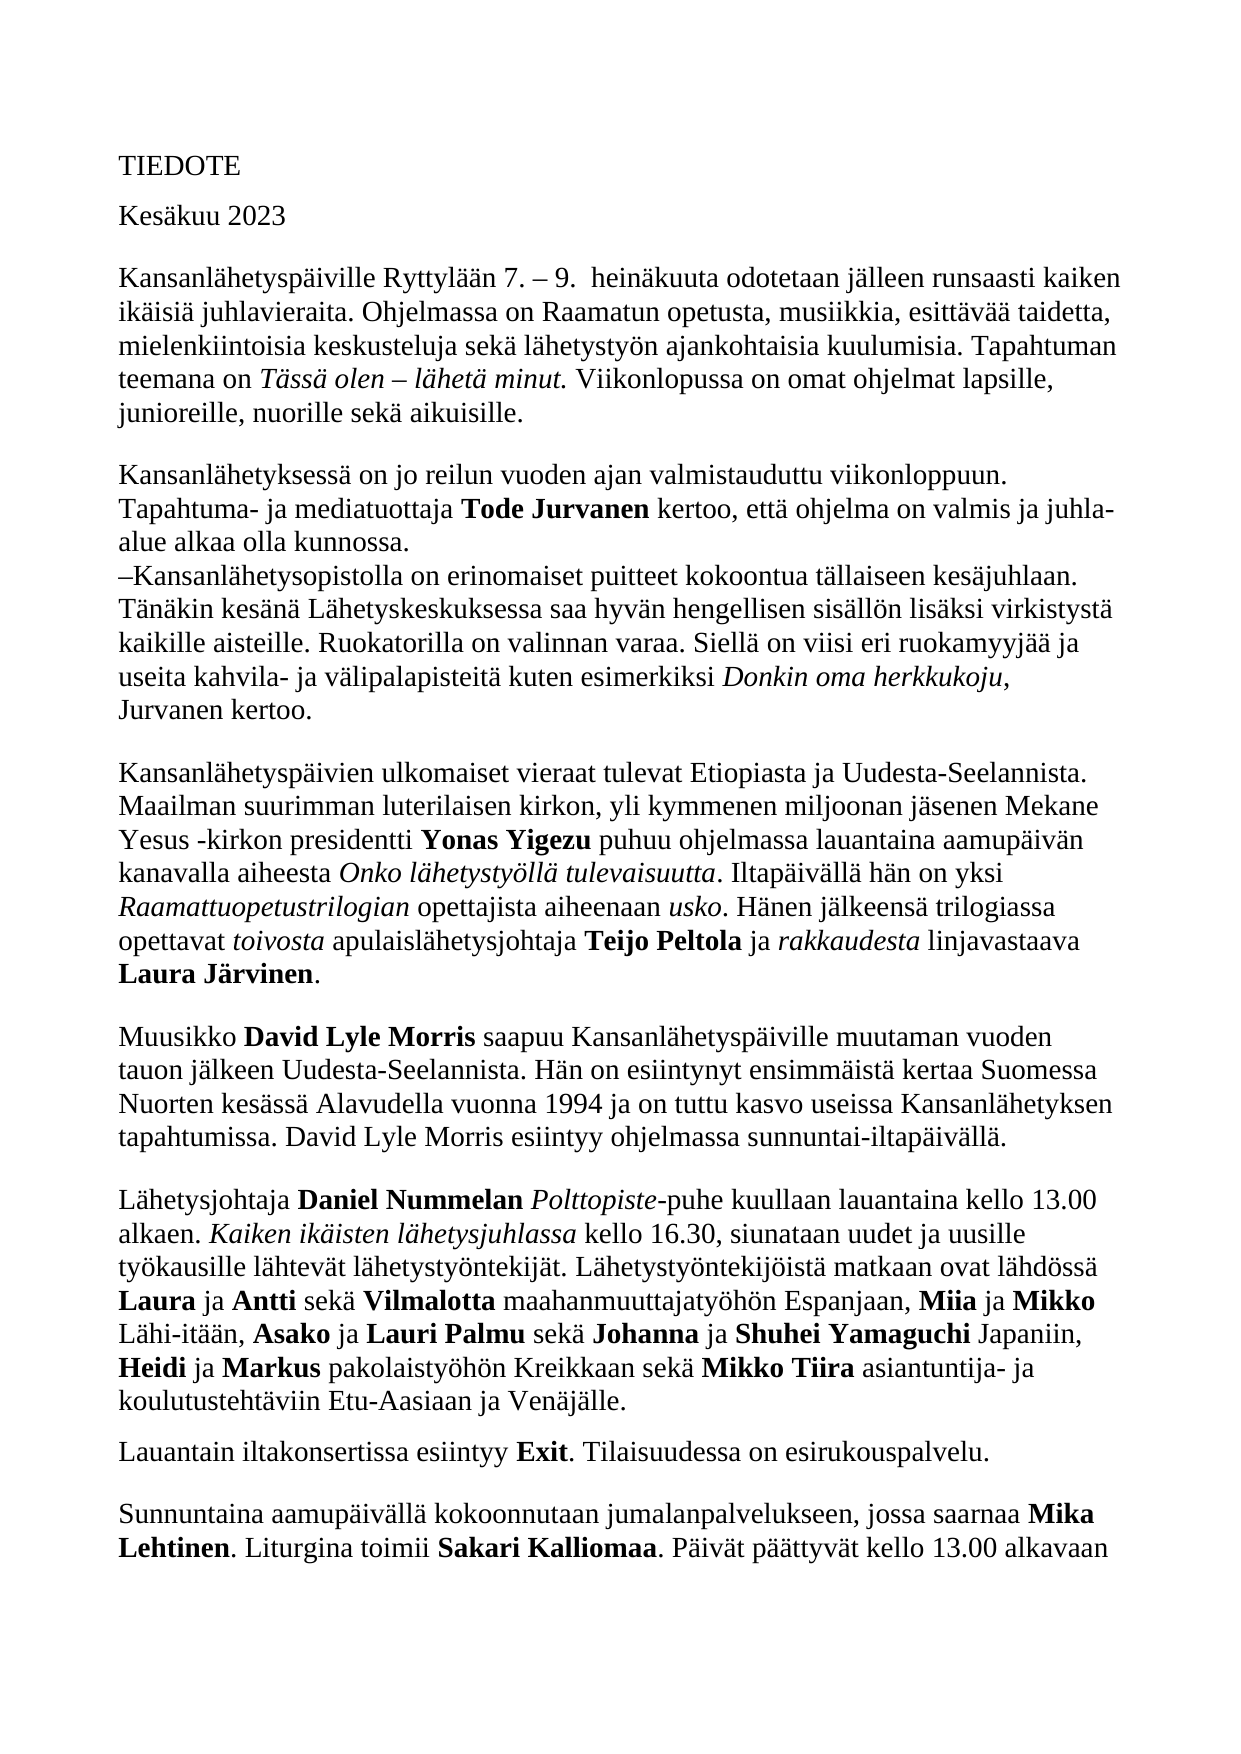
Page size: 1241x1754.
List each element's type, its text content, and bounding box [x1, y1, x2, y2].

text Kesäkuu 2023 [118, 198, 1122, 231]
text Muusikko David Lyle Morris saapuu Kansanlähetyspäiville muutaman vuoden tauon jälkeen Uudesta-Seelannista. Hän on esiintynyt ensimmäistä kertaa Suomessa Nuorten kesässä Alavudella vuonna 1994 ja on tuttu kasvo useissa Kansanlähetyksen tapahtumissa. David Lyle Morris esiintyy ohjelmassa sunnuntai-iltapäivällä. [118, 1019, 1122, 1153]
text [118, 1496, 1122, 1563]
text Kansanlähetyspäiville Ryttylään 7. – 9. heinäkuuta odotetaan jälleen runsaasti kaiken ikäisiä juhlavieraita. Ohjelmassa on Raamatun opetusta, musiikkia, esittävää taidetta, mielenkiintoisia keskusteluja sekä lähetystyön ajankohtaisia kuulumisia. Tapahtuman teemana on Tässä olen – lähetä minut. Viikonlopussa on omat ohjelmat lapsille, junioreille, nuorille sekä aikuisille. [118, 261, 1122, 428]
text Kansanlähetyksessä on jo reilun vuoden ajan valmistauduttu viikonloppuun. Tapahtuma- ja mediatuottaja Tode Jurvanen kertoo, että ohjelma on valmis ja juhla-alue alkaa olla kunnossa. –Kansanlähetysopistolla on erinomaiset puitteet kokoontua tällaiseen kesäjuhlaan. Tänäkin kesänä Lähetyskeskuksessa saa hyvän hengellisen sisällön lisäksi virkistystä kaikille aisteille. Ruokatorilla on valinnan varaa. Siellä on viisi eri ruokamyyjää ja useita kahvila- ja välipalapisteitä kuten esimerkiksi Donkin oma herkkukoju, Jurvanen kertoo. [118, 457, 1122, 726]
text Lauantain iltakonsertissa esiintyy Exit. Tilaisuudessa on esirukouspalvelu. [118, 1434, 1122, 1467]
text Kansanlähetyspäivien ulkomaiset vieraat tulevat Etiopiasta ja Uudesta-Seelannista. Maailman suurimman luterilaisen kirkon, yli kymmenen miljoonan jäsenen Mekane Yesus -kirkon presidentti Yonas Yigezu puhuu ohjelmassa lauantaina aamupäivän kanavalla aiheesta Onko lähetystyöllä tulevaisuutta. Iltapäivällä hän on yksi Raamattuopetustrilogian opettajista aiheenaan usko. Hänen jälkeensä trilogiassa opettavat toivosta apulaislähetysjohtaja Teijo Peltola ja rakkaudesta linjavastaava Laura Järvinen. [118, 755, 1122, 990]
text Lähetysjohtaja Daniel Nummelan Polttopiste-puhe kuullaan lauantaina kello 13.00 alkaen. Kaiken ikäisten lähetysjuhlassa kello 16.30, siunataan uudet ja uusille työkausille lähtevät lähetystyöntekijät. Lähetystyöntekijöistä matkaan ovat lähdössä Laura ja Antti sekä Vilmalotta maahanmuuttajatyöhön Espanjaan, Miia ja Mikko Lähi-itään, Asako ja Lauri Palmu sekä Johanna ja Shuhei Yamaguchi Japaniin, Heidi ja Markus pakolaistyöhön Kreikkaan sekä Mikko Tiira asiantuntija- ja koulutustehtäviin Etu-Aasiaan ja Venäjälle. [118, 1182, 1122, 1417]
text TIEDOTE [118, 148, 1122, 181]
